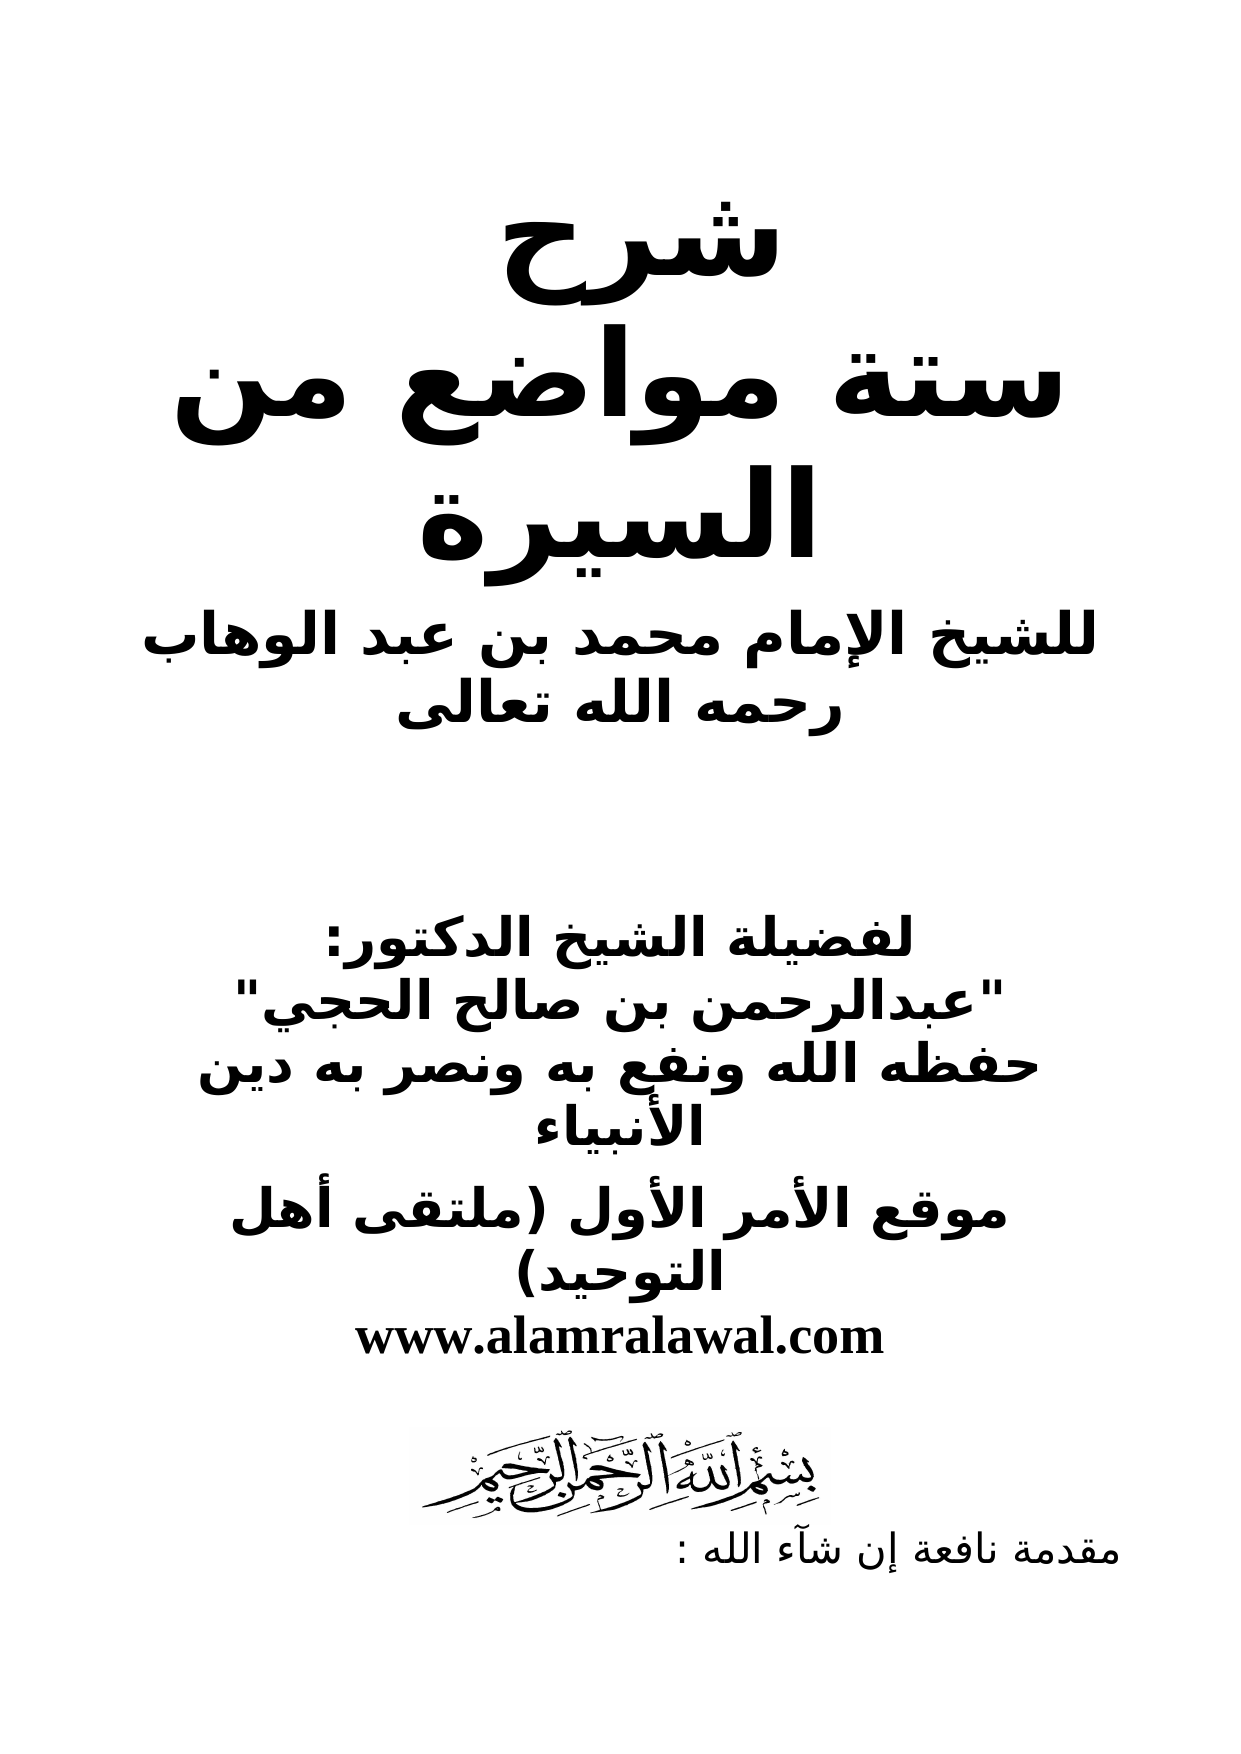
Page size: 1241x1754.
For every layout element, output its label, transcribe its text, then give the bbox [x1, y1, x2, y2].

text مقدمة نافعة إن شآء الله : [118, 1525, 1122, 1573]
text "عبدالرحمن بن صالح الحجي" [118, 969, 1122, 1032]
text للشيخ الإمام محمد بن عبد الوهاب رحمه الله تعالى [118, 600, 1122, 736]
text شرح [118, 159, 1122, 304]
text لفضيلة الشيخ الدكتور: [118, 906, 1122, 969]
text www.alamralawal.com [118, 1303, 1122, 1366]
picture [409, 1427, 831, 1525]
text موقع الأمر الأول (ملتقى أهل التوحيد) [118, 1177, 1122, 1303]
text حفظه الله ونفع به ونصر به دين الأنبياء [118, 1032, 1122, 1158]
text ستة مواضع من السيرة [118, 304, 1122, 586]
